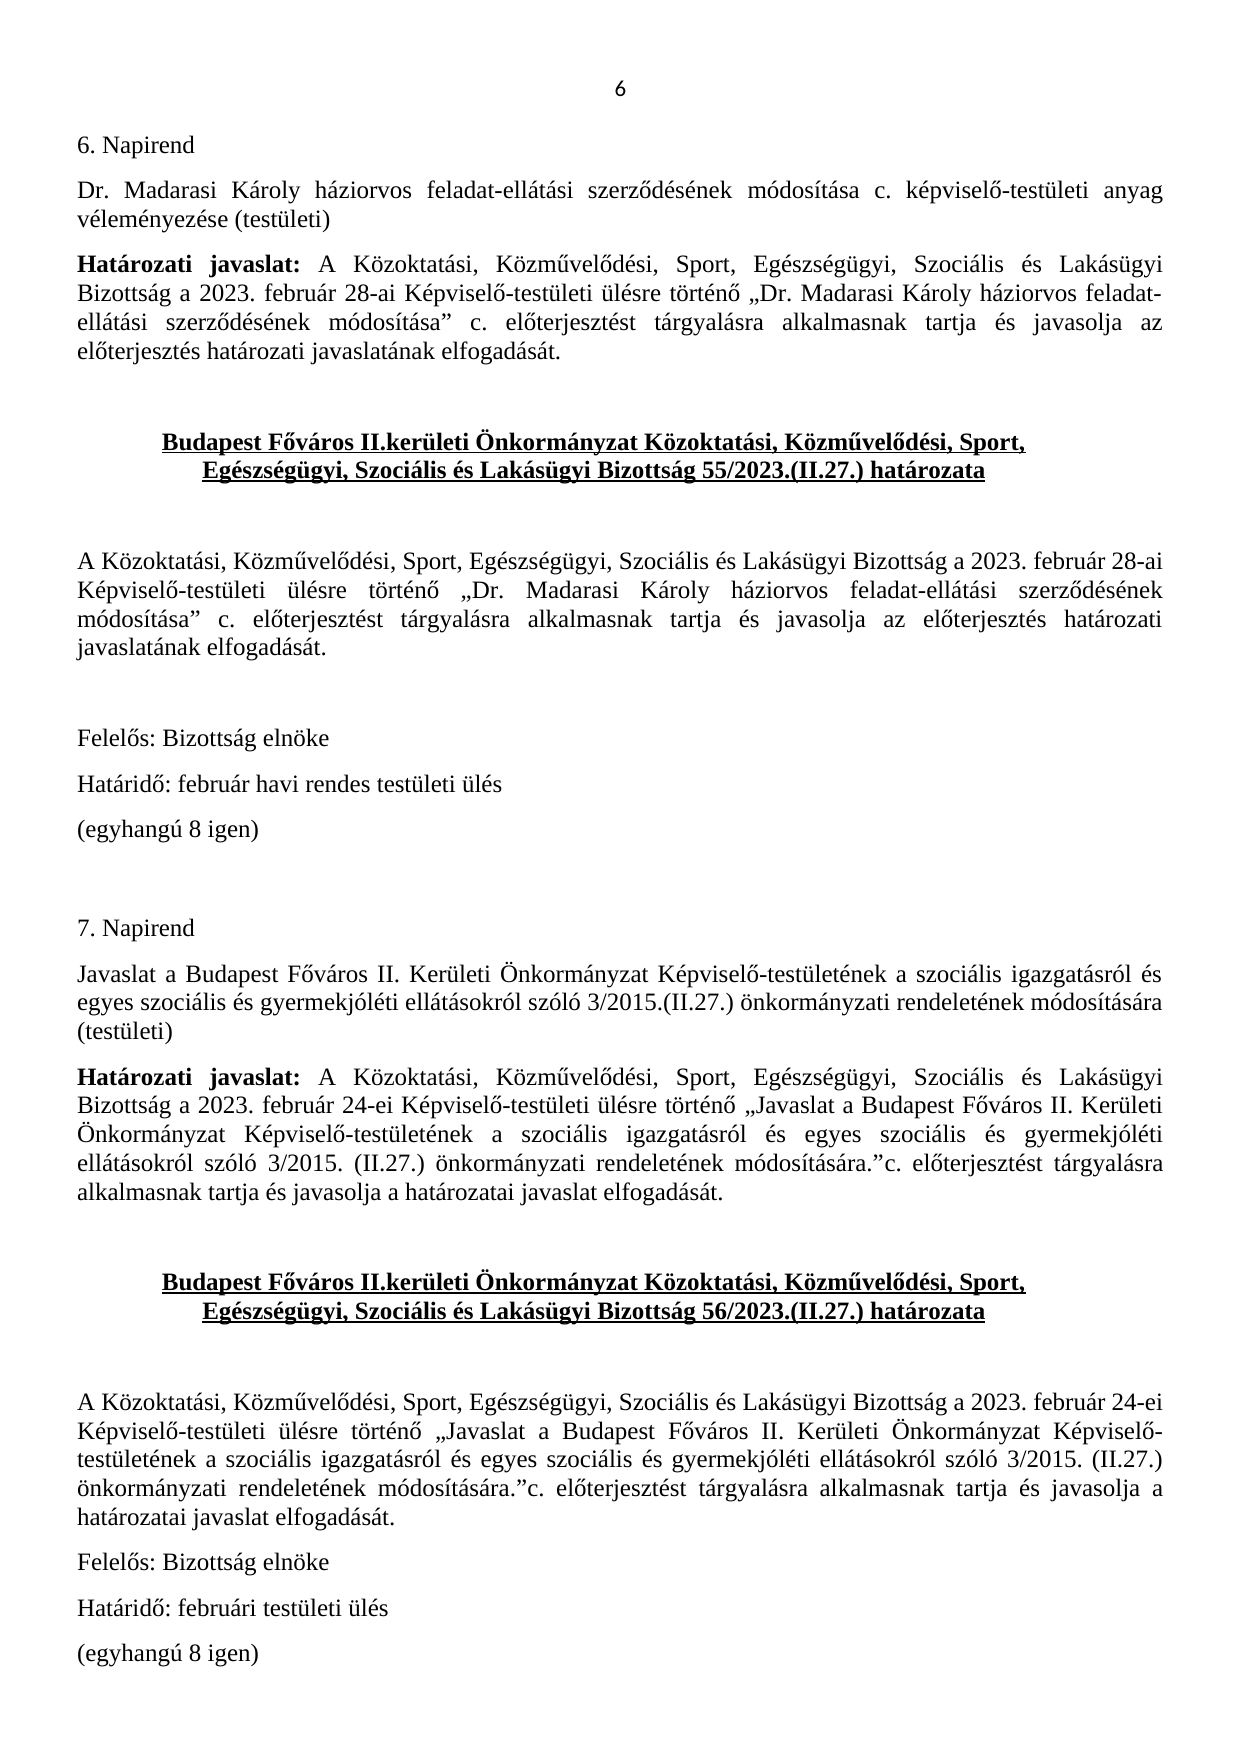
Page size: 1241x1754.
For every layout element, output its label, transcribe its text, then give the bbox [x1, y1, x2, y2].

text 6. Napirend [77, 130, 1163, 159]
text Határozati javaslat: A Közoktatási, Közművelődési, Sport, Egészségügyi, Szociális és Lakásügyi Bizottság a 2023. február 24-ei Képviselő-testületi ülésre történő „Javaslat a Budapest Főváros II. Kerületi Önkormányzat Képviselő-testületének a szociális igazgatásról és egyes szociális és gyermekjóléti ellátásokról szóló 3/2015. (II.27.) önkormányzati rendeletének módosítására.”c. előterjesztést tárgyalásra alkalmasnak tartja és javasolja a határozatai javaslat elfogadását. [77, 1062, 1163, 1205]
text Határidő: február havi rendes testületi ülés [77, 769, 1163, 797]
text Határozati javaslat: A Közoktatási, Közművelődési, Sport, Egészségügyi, Szociális és Lakásügyi Bizottság a 2023. február 28-ai Képviselő-testületi ülésre történő „Dr. Madarasi Károly háziorvos feladat-ellátási szerződésének módosítása” c. előterjesztést tárgyalásra alkalmasnak tartja és javasolja az előterjesztés határozati javaslatának elfogadását. [77, 249, 1163, 364]
text Javaslat a Budapest Főváros II. Kerületi Önkormányzat Képviselő-testületének a szociális igazgatásról és egyes szociális és gyermekjóléti ellátásokról szóló 3/2015.(II.27.) önkormányzati rendeletének módosítására (testületi) [77, 959, 1163, 1045]
text 7. Napirend [77, 913, 1163, 942]
text (egyhangú 8 igen) [77, 814, 1163, 843]
text (egyhangú 8 igen) [77, 1638, 1163, 1667]
text Határidő: februári testületi ülés [77, 1593, 1163, 1622]
text A Közoktatási, Közművelődési, Sport, Egészségügyi, Szociális és Lakásügyi Bizottság a 2023. február 28-ai Képviselő-testületi ülésre történő „Dr. Madarasi Károly háziorvos feladat-ellátási szerződésének módosítása” c. előterjesztést tárgyalásra alkalmasnak tartja és javasolja az előterjesztés határozati javaslatának elfogadását. [77, 546, 1163, 661]
text Budapest Főváros II.kerületi Önkormányzat Közoktatási, Közművelődési, Sport, Egészségügyi, Szociális és Lakásügyi Bizottság 56/2023.(II.27.) határozata [106, 1267, 1081, 1325]
text Felelős: Bizottság elnöke [77, 723, 1156, 752]
text Dr. Madarasi Károly háziorvos feladat-ellátási szerződésének módosítása c. képviselő-testületi anyag véleményezése (testületi) [77, 175, 1163, 233]
text Felelős: Bizottság elnöke [77, 1547, 1156, 1576]
text Budapest Főváros II.kerületi Önkormányzat Közoktatási, Közművelődési, Sport, Egészségügyi, Szociális és Lakásügyi Bizottság 55/2023.(II.27.) határozata [106, 427, 1081, 484]
text A Közoktatási, Közművelődési, Sport, Egészségügyi, Szociális és Lakásügyi Bizottság a 2023. február 24-ei Képviselő-testületi ülésre történő „Javaslat a Budapest Főváros II. Kerületi Önkormányzat Képviselő-testületének a szociális igazgatásról és egyes szociális és gyermekjóléti ellátásokról szóló 3/2015. (II.27.) önkormányzati rendeletének módosítására.”c. előterjesztést tárgyalásra alkalmasnak tartja és javasolja a határozatai javaslat elfogadását. [77, 1387, 1163, 1531]
